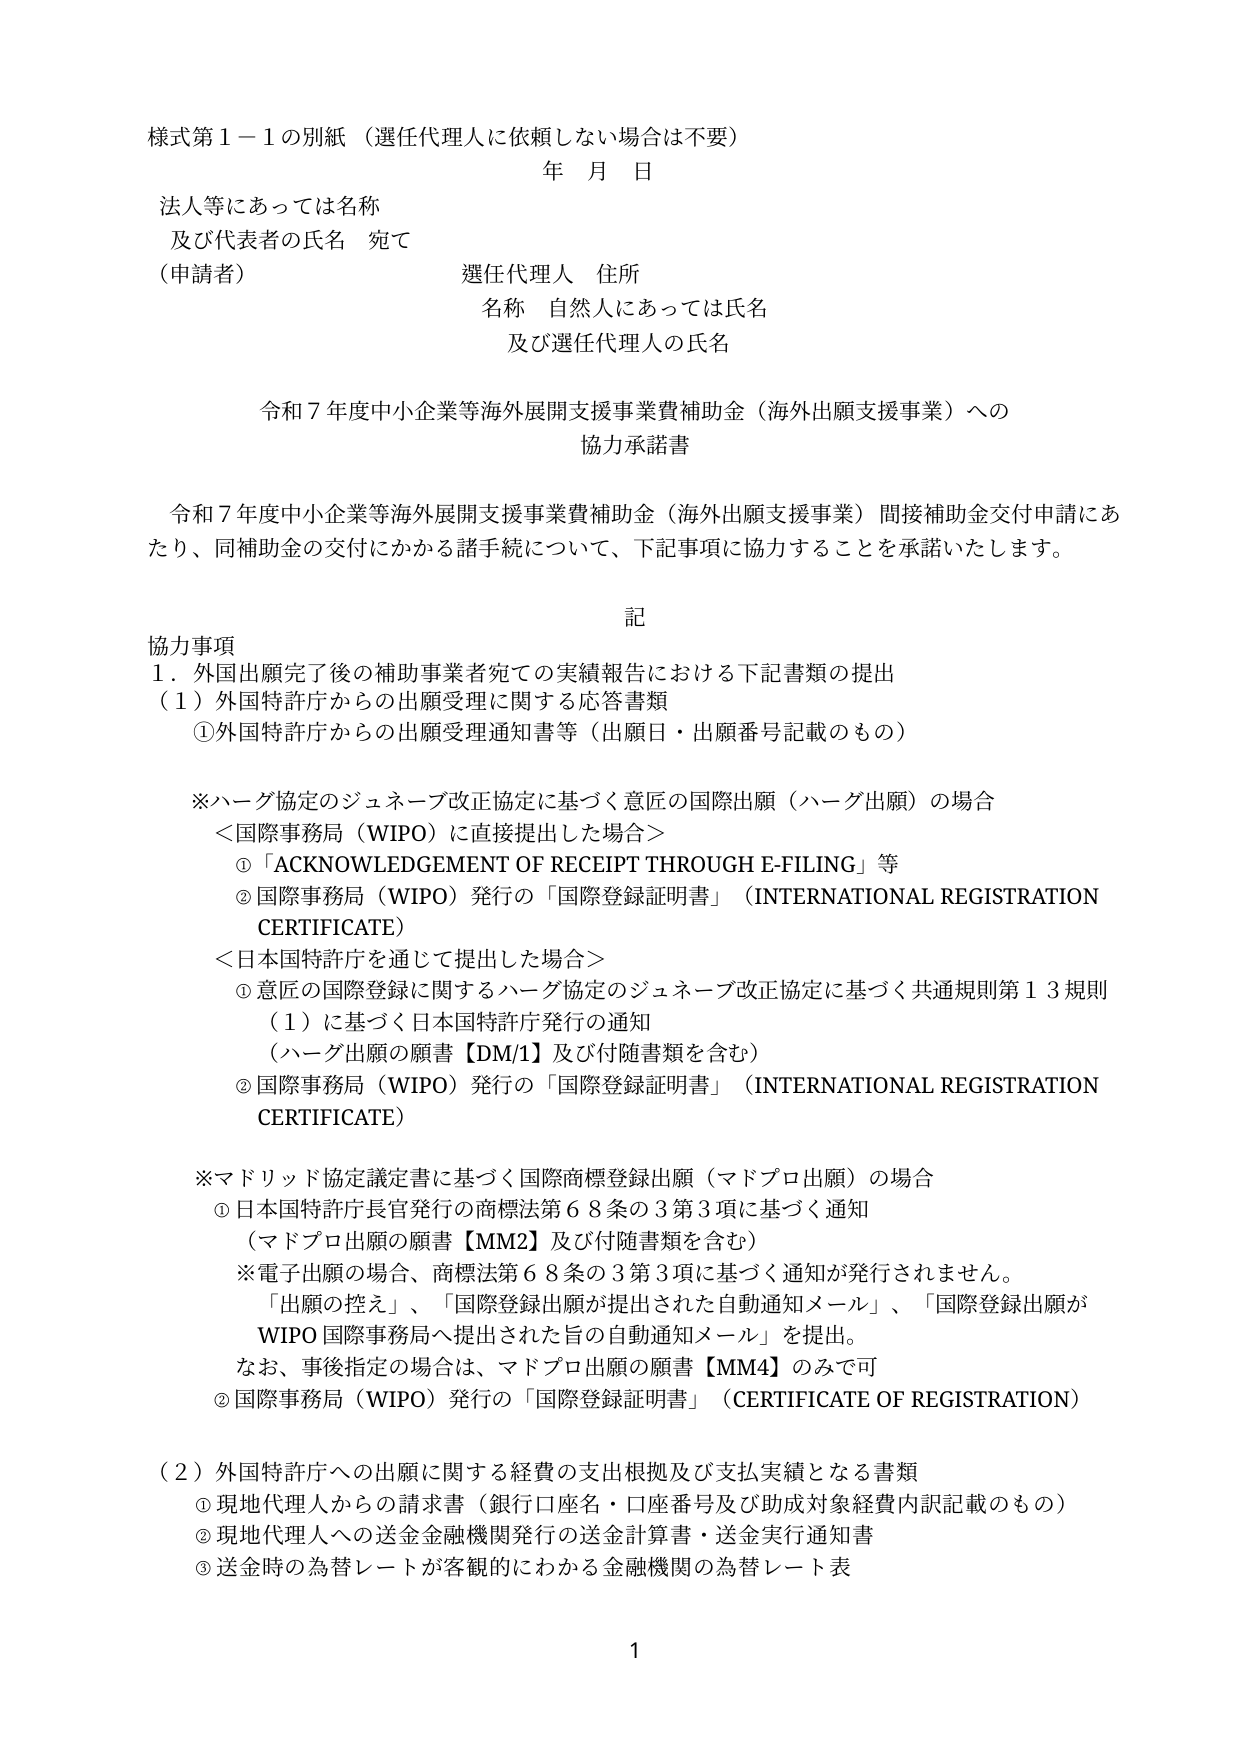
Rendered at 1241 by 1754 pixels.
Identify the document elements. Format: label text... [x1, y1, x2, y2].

text 及び代表者の氏名 宛て [148, 221, 1122, 255]
text ①現地代理人からの請求書（銀行口座名・口座番号及び助成対象経費内訳記載のもの） [148, 1487, 1122, 1519]
text （ハーグ出願の願書【DM/1】及び付随書類を含む） [257, 1037, 1122, 1068]
text （１）外国特許庁からの出願受理に関する応答書類 [148, 687, 1129, 715]
text 名称 自然人にあっては氏名 [148, 289, 1122, 324]
text ①外国特許庁からの出願受理通知書等（出願日・出願番号記載のもの） [148, 715, 1122, 746]
text ＜日本国特許庁を通じて提出した場合＞ [148, 942, 1122, 973]
text ※マドリッド協定議定書に基づく国際商標登録出願（マドプロ出願）の場合 [148, 1161, 1122, 1193]
text 及び選任代理人の氏名 [148, 324, 1122, 358]
text 様式第１－１の別紙 （選任代理人に依頼しない場合は不要） [148, 118, 1122, 152]
text ③送金時の為替レートが客観的にわかる金融機関の為替レート表 [148, 1550, 1122, 1582]
text ①意匠の国際登録に関するハーグ協定のジュネーブ改正協定に基づく共通規則第１３規則（１）に基づく日本国特許庁発行の通知 [235, 973, 1122, 1037]
text ②国際事務局（WIPO）発行の「国際登録証明書」（INTERNATIONAL REGISTRATION CERTIFICATE） [235, 1068, 1122, 1131]
text ②現地代理人への送金金融機関発行の送金計算書・送金実行通知書 [148, 1519, 1122, 1550]
text ①「ACKNOWLEDGEMENT OF RECEIPT THROUGH E-FILING」等 [148, 847, 1122, 879]
text なお、事後指定の場合は、マドプロ出願の願書【MM4】のみで可 [169, 1350, 1122, 1382]
text ※ハーグ協定のジュネーブ改正協定に基づく意匠の国際出願（ハーグ出願）の場合 [148, 784, 1122, 816]
text （マドプロ出願の願書【MM2】及び付随書類を含む） [169, 1224, 1122, 1256]
text ②国際事務局（WIPO）発行の「国際登録証明書」（INTERNATIONAL REGISTRATION CERTIFICATE） [235, 879, 1122, 942]
text ＜国際事務局（WIPO）に直接提出した場合＞ [148, 816, 1122, 847]
text ※電子出願の場合、商標法第６８条の３第３項に基づく通知が発行されません。 [169, 1256, 1122, 1287]
text 協力事項 [148, 632, 1129, 660]
text 令和７年度中小企業等海外展開支援事業費補助金（海外出願支援事業）間接補助金交付申請にあたり、同補助金の交付にかかる諸手続について、下記事項に協力することを承諾いたします。 [148, 495, 1122, 564]
text （申請者） 選任代理人 住所 [148, 255, 1122, 289]
text 令和７年度中小企業等海外展開支援事業費補助金（海外出願支援事業）への [148, 392, 1122, 427]
text 年 月 日 [148, 152, 1122, 187]
text １．外国出願完了後の補助事業者宛ての実績報告における下記書類の提出 [148, 660, 1129, 687]
text （２）外国特許庁への出願に関する経費の支出根拠及び支払実績となる書類 [148, 1456, 1122, 1487]
text 法人等にあっては名称 [148, 187, 1122, 221]
text ②国際事務局（WIPO）発行の「国際登録証明書」（CERTIFICATE OF REGISTRATION） [169, 1382, 1122, 1413]
text ①日本国特許庁長官発行の商標法第６８条の３第３項に基づく通知 [169, 1193, 1122, 1224]
text 協力承諾書 [148, 427, 1122, 461]
text 記 [148, 598, 1122, 632]
text 「出願の控え」、「国際登録出願が提出された自動通知メール」、「国際登録出願がWIPO国際事務局へ提出された旨の自動通知メール」を提出。 [257, 1287, 1122, 1350]
